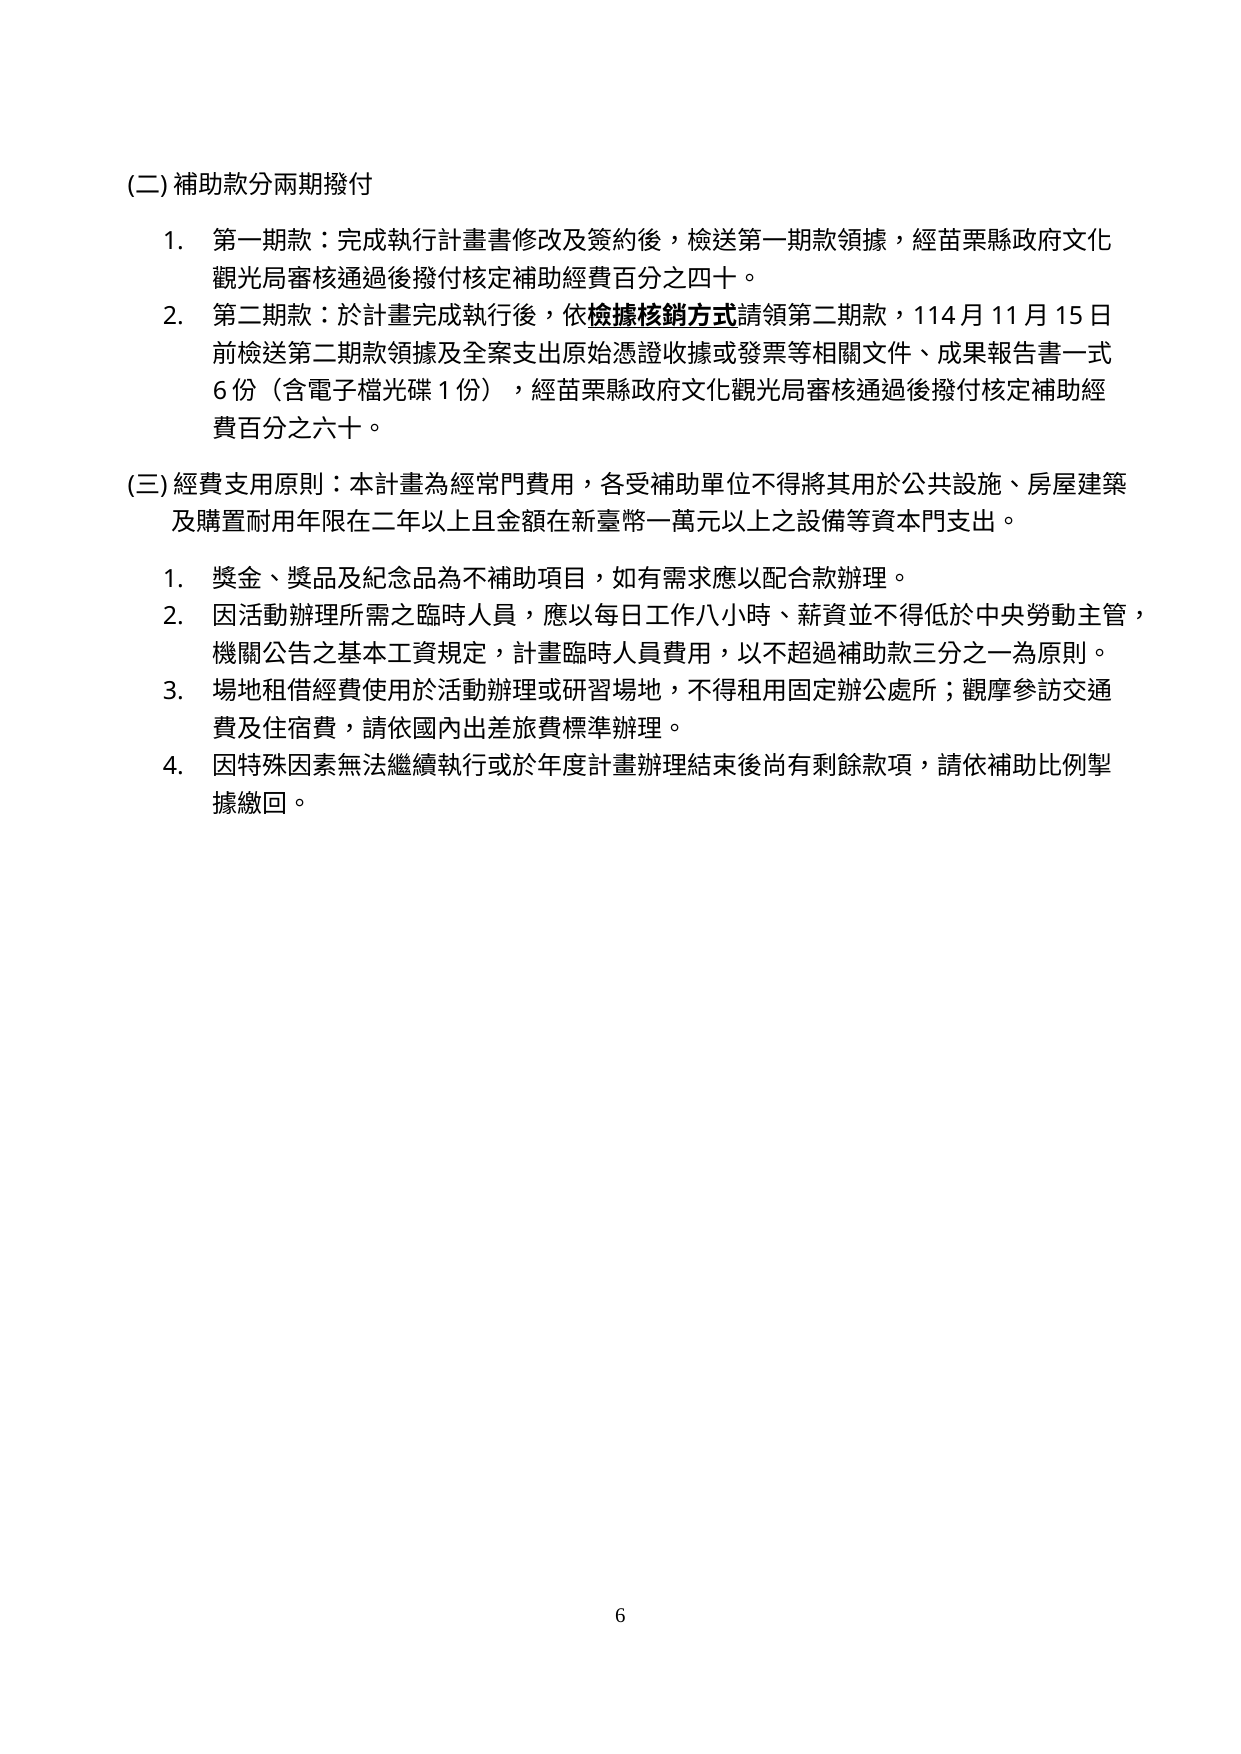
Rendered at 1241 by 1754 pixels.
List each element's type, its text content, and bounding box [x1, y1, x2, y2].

list 第二期款：於計畫完成執行後，依檢據核銷方式請領第二期款，114月11月15日前檢送第二期款領據及全案支出原始憑證收據或發票等相關文件、成果報告書一式6份（含電子檔光碟1份），經苗栗縣政府文化觀光局審核通過後撥付核定補助經費百分之六十。 [163, 295, 1128, 445]
list 因活動辦理所需之臨時人員，應以每日工作八小時、薪資並不得低於中央勞動主管，機關公告之基本工資規定，計畫臨時人員費用，以不超過補助款三分之一為原則。 [163, 595, 1128, 670]
list 獎金、獎品及紀念品為不補助項目，如有需求應以配合款辦理。 [163, 557, 1128, 595]
list 經費支用原則：本計畫為經常門費用，各受補助單位不得將其用於公共設施、房屋建築及購置耐用年限在二年以上且金額在新臺幣一萬元以上之設備等資本門支出。 [127, 464, 1128, 539]
list 場地租借經費使用於活動辦理或研習場地，不得租用固定辦公處所；觀摩參訪交通費及住宿費，請依國內出差旅費標準辦理。 [163, 670, 1128, 745]
list 第一期款：完成執行計畫書修改及簽約後，檢送第一期款領據，經苗栗縣政府文化觀光局審核通過後撥付核定補助經費百分之四十。 [163, 220, 1128, 295]
list 補助款分兩期撥付 [127, 164, 1128, 201]
list 因特殊因素無法繼續執行或於年度計畫辦理結束後尚有剩餘款項，請依補助比例掣據繳回。 [163, 745, 1128, 820]
